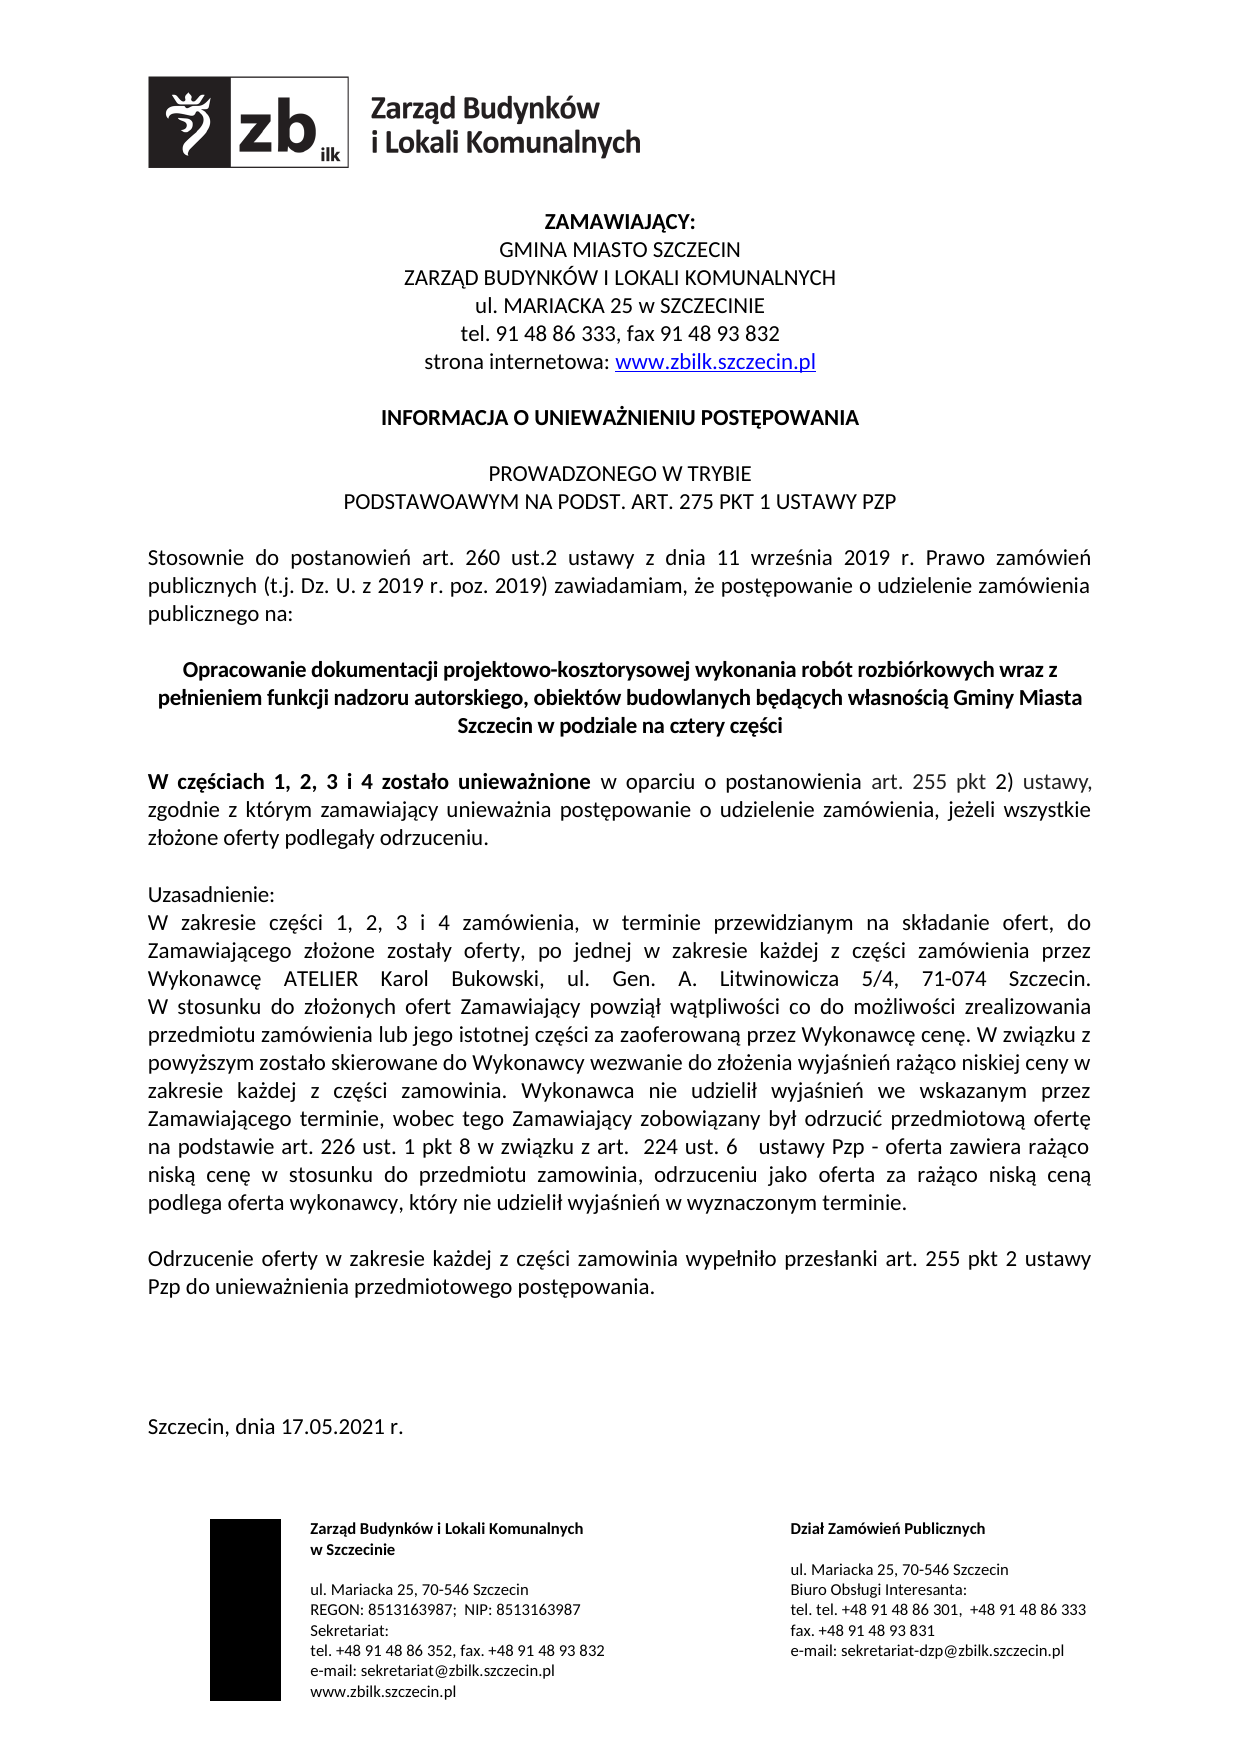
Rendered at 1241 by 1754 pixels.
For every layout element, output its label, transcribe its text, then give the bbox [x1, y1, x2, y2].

text strona internetowa: www.zbilk.szczecin.pl [148, 347, 1093, 375]
text ZARZĄD BUDYNKÓW I LOKALI KOMUNALNYCH [148, 263, 1093, 291]
text Uzasadnienie: [148, 880, 1093, 908]
picture [147, 73, 645, 171]
list ul. MARIACKA 25 w SZCZECINIE [148, 291, 1093, 319]
text GMINA MIASTO SZCZECIN [148, 235, 1093, 263]
text INFORMACJA O UNIEWAŻNIENIU POSTĘPOWANIA [148, 403, 1093, 431]
text ZAMAWIAJĄCY: [148, 207, 1093, 235]
text Odrzucenie oferty w zakresie każdej z części zamowinia wypełniło przesłanki art. 255 pkt 2 ustawy Pzp do unieważnienia przedmiotowego postępowania. [148, 1244, 1093, 1300]
text PODSTAWOAWYM NA PODST. ART. 275 PKT 1 USTAWY PZP [148, 487, 1093, 515]
text PROWADZONEGO W TRYBIE [148, 459, 1093, 487]
text Szczecin, dnia 17.05.2021 r. [148, 1412, 1093, 1440]
text W zakresie części 1, 2, 3 i 4 zamówienia, w terminie przewidzianym na składanie ofert, do Zamawiającego złożone zostały oferty, po jednej w zakresie każdej z części zamówienia przez Wykonawcę ATELIER Karol Bukowski, ul. Gen. A. Litwinowicza 5/4, 71-074 Szczecin. W stosunku do złożonych ofert Zamawiający powziął wątpliwości co do możliwości zrealizowania przedmiotu zamówienia lub jego istotnej części za zaoferowaną przez Wykonawcę cenę. W związku z powyższym zostało skierowane do Wykonawcy wezwanie do złożenia wyjaśnień rażąco niskiej ceny w zakresie każdej z części zamowinia. Wykonawca nie udzielił wyjaśnień we wskazanym przez Zamawiającego terminie, wobec tego Zamawiający zobowiązany był odrzucić przedmiotową ofertę na podstawie art. 226 ust. 1 pkt 8 w związku z art. 224 ust. 6 ustawy Pzp - oferta zawiera rażąco niską cenę w stosunku do przedmiotu zamowinia, odrzuceniu jako oferta za rażąco niską ceną podlega oferta wykonawcy, który nie udzielił wyjaśnień w wyznaczonym terminie. [148, 908, 1093, 1216]
text Opracowanie dokumentacji projektowo-kosztorysowej wykonania robót rozbiórkowych wraz z pełnieniem funkcji nadzoru autorskiego, obiektów budowlanych będących własnością Gminy Miasta Szczecin w podziale na cztery części [148, 655, 1093, 739]
text tel. 91 48 86 333, fax 91 48 93 832 [148, 319, 1093, 347]
text W częściach 1, 2, 3 i 4 zostało unieważnione w oparciu o postanowienia art. 255 pkt 2) ustawy, zgodnie z którym zamawiający unieważnia postępowanie o udzielenie zamówienia, jeżeli wszystkie złożone oferty podlegały odrzuceniu. [148, 767, 1093, 851]
text Stosownie do postanowień art. 260 ust.2 ustawy z dnia 11 września 2019 r. Prawo zamówień publicznych (t.j. Dz. U. z 2019 r. poz. 2019) zawiadamiam, że postępowanie o udzielenie zamówienia publicznego na: [148, 543, 1093, 627]
